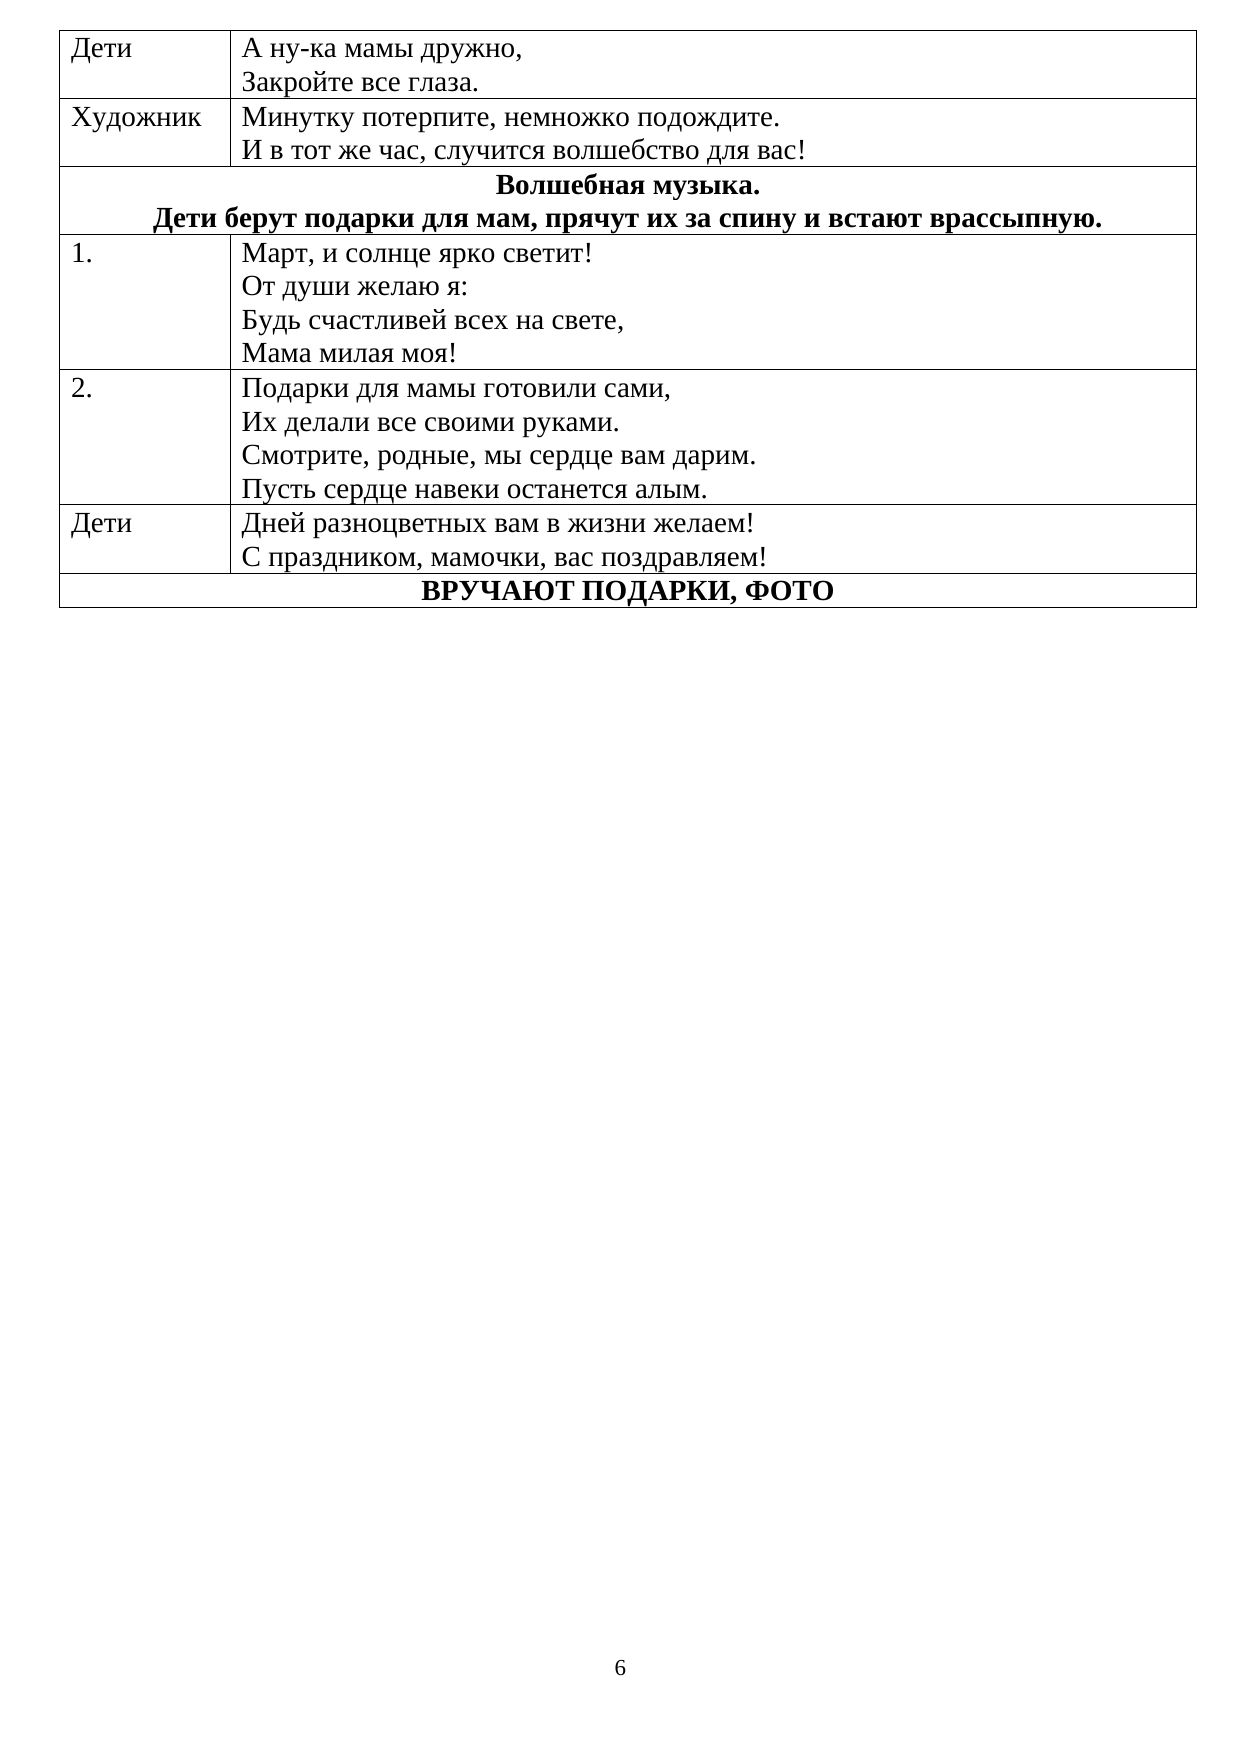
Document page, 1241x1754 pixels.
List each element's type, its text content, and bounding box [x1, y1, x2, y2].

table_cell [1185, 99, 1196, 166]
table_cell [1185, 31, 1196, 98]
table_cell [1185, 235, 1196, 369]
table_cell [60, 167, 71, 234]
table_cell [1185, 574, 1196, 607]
table_cell 1. [60, 235, 230, 369]
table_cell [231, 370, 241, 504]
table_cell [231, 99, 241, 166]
table_cell 2. [60, 370, 230, 504]
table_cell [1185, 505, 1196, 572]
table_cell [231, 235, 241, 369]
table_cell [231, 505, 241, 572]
table_cell Дети [60, 505, 230, 572]
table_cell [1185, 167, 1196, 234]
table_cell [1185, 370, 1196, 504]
table_cell Художник [60, 99, 230, 166]
table_cell Дети [60, 31, 230, 98]
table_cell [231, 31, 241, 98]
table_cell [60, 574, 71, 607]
